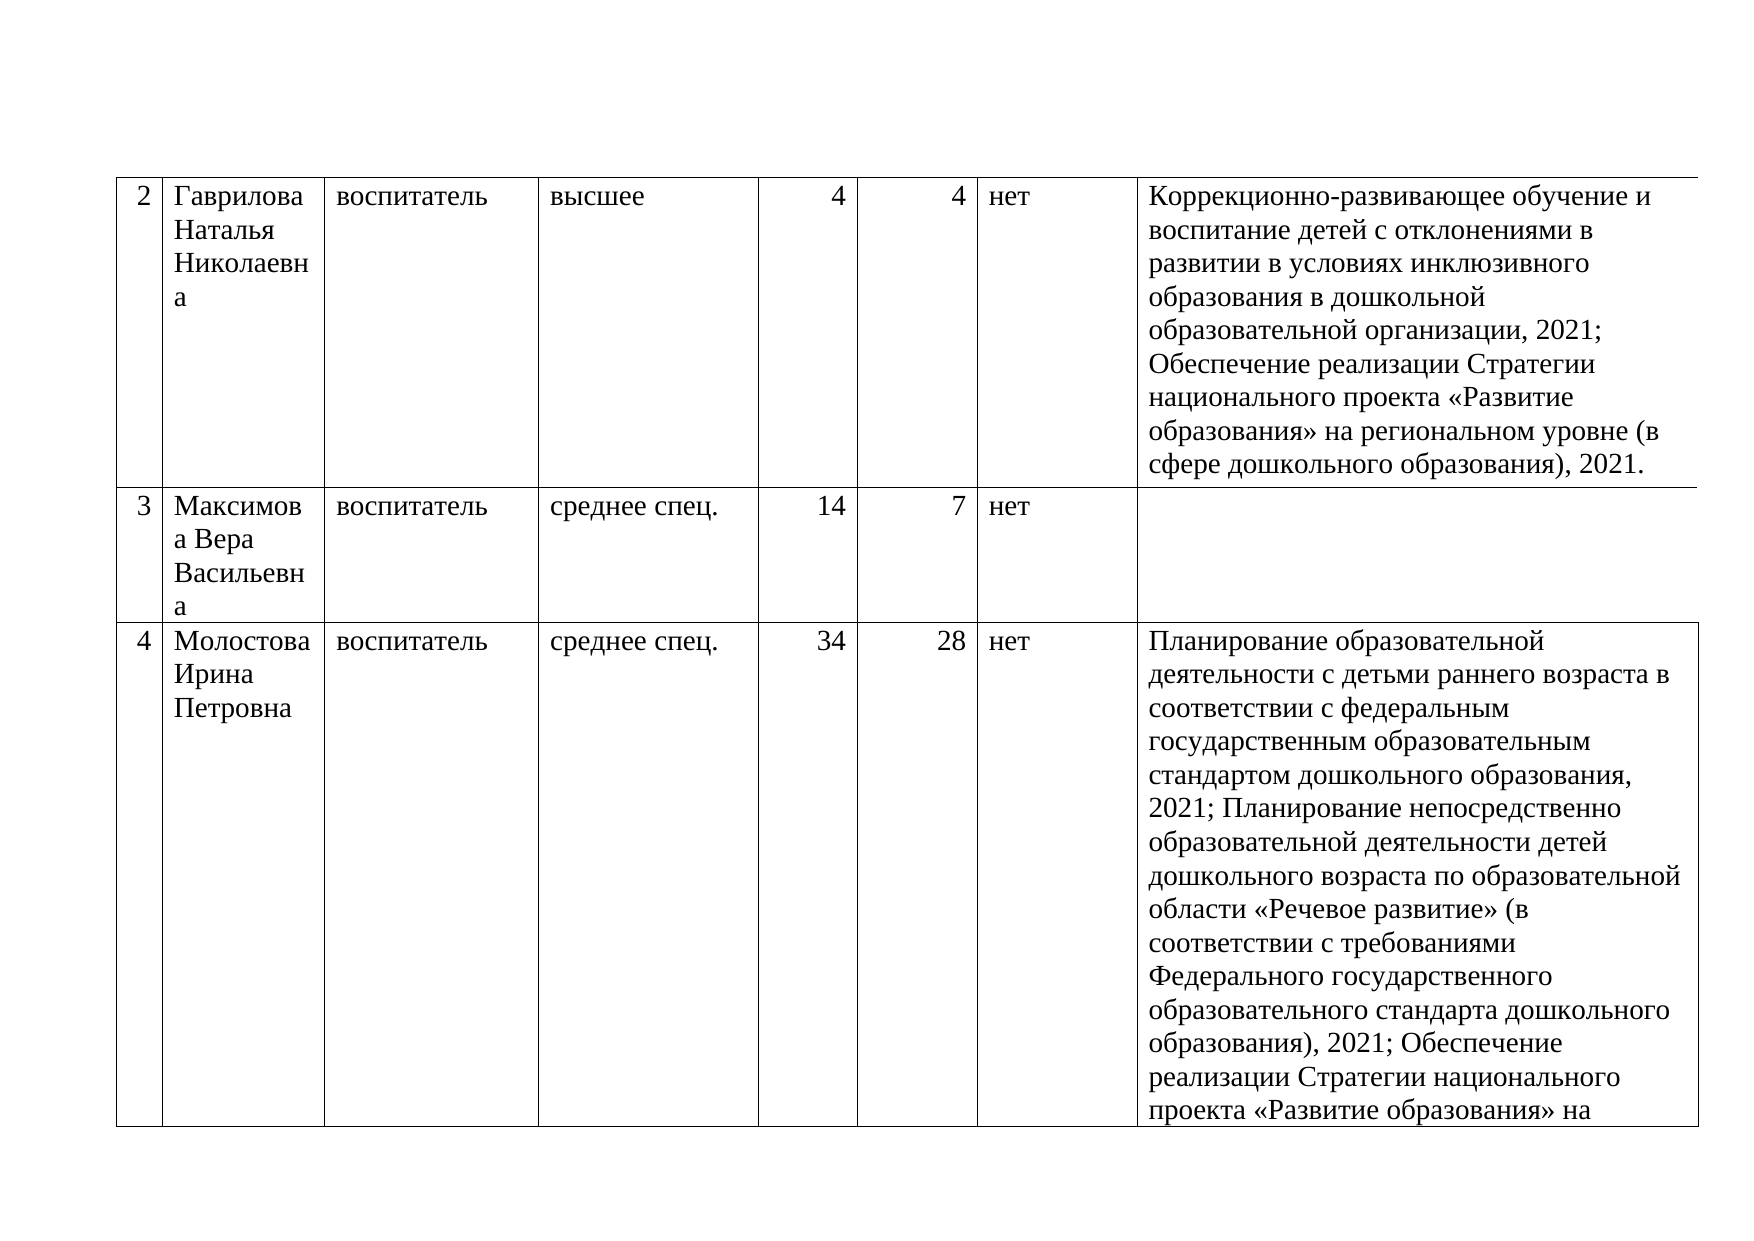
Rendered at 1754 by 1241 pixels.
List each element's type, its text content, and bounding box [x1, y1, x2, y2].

table_cell высшее [539, 178, 758, 487]
table_cell 28 [858, 623, 977, 1126]
table_cell воспитатель [325, 178, 538, 487]
table_cell 7 [858, 488, 977, 622]
table_cell Гаврилова Наталья Николаевна [163, 178, 324, 487]
table_cell 4 [858, 178, 977, 487]
table_cell Максимова Вера Васильевна [163, 488, 324, 622]
table_cell среднее спец. [539, 623, 758, 1126]
table_cell воспитатель [325, 623, 538, 1126]
table_cell среднее спец. [539, 488, 758, 622]
table_cell 4 [759, 178, 857, 487]
table_cell нет [978, 178, 1137, 487]
table_cell 2 [117, 178, 162, 487]
table_cell 4 [117, 623, 162, 1126]
table_cell 14 [759, 488, 857, 622]
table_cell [163, 623, 324, 1126]
table_cell 3 [117, 488, 162, 622]
table_cell Коррекционно-развивающее обучение и воспитание детей с отклонениями в развитии в условиях инклюзивного образования в дошкольной образовательной организации, 2021; Обеспечение реализации Стратегии национального проекта «Развитие образования» на региональном уровне (в сфере дошкольного образования), 2021. [1138, 178, 1698, 487]
table_cell 34 [759, 623, 857, 1126]
table_cell [1138, 487, 1698, 622]
table_cell нет [978, 488, 1137, 622]
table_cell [1138, 623, 1698, 1126]
table_cell воспитатель [325, 488, 538, 622]
table_cell нет [978, 623, 1137, 1126]
